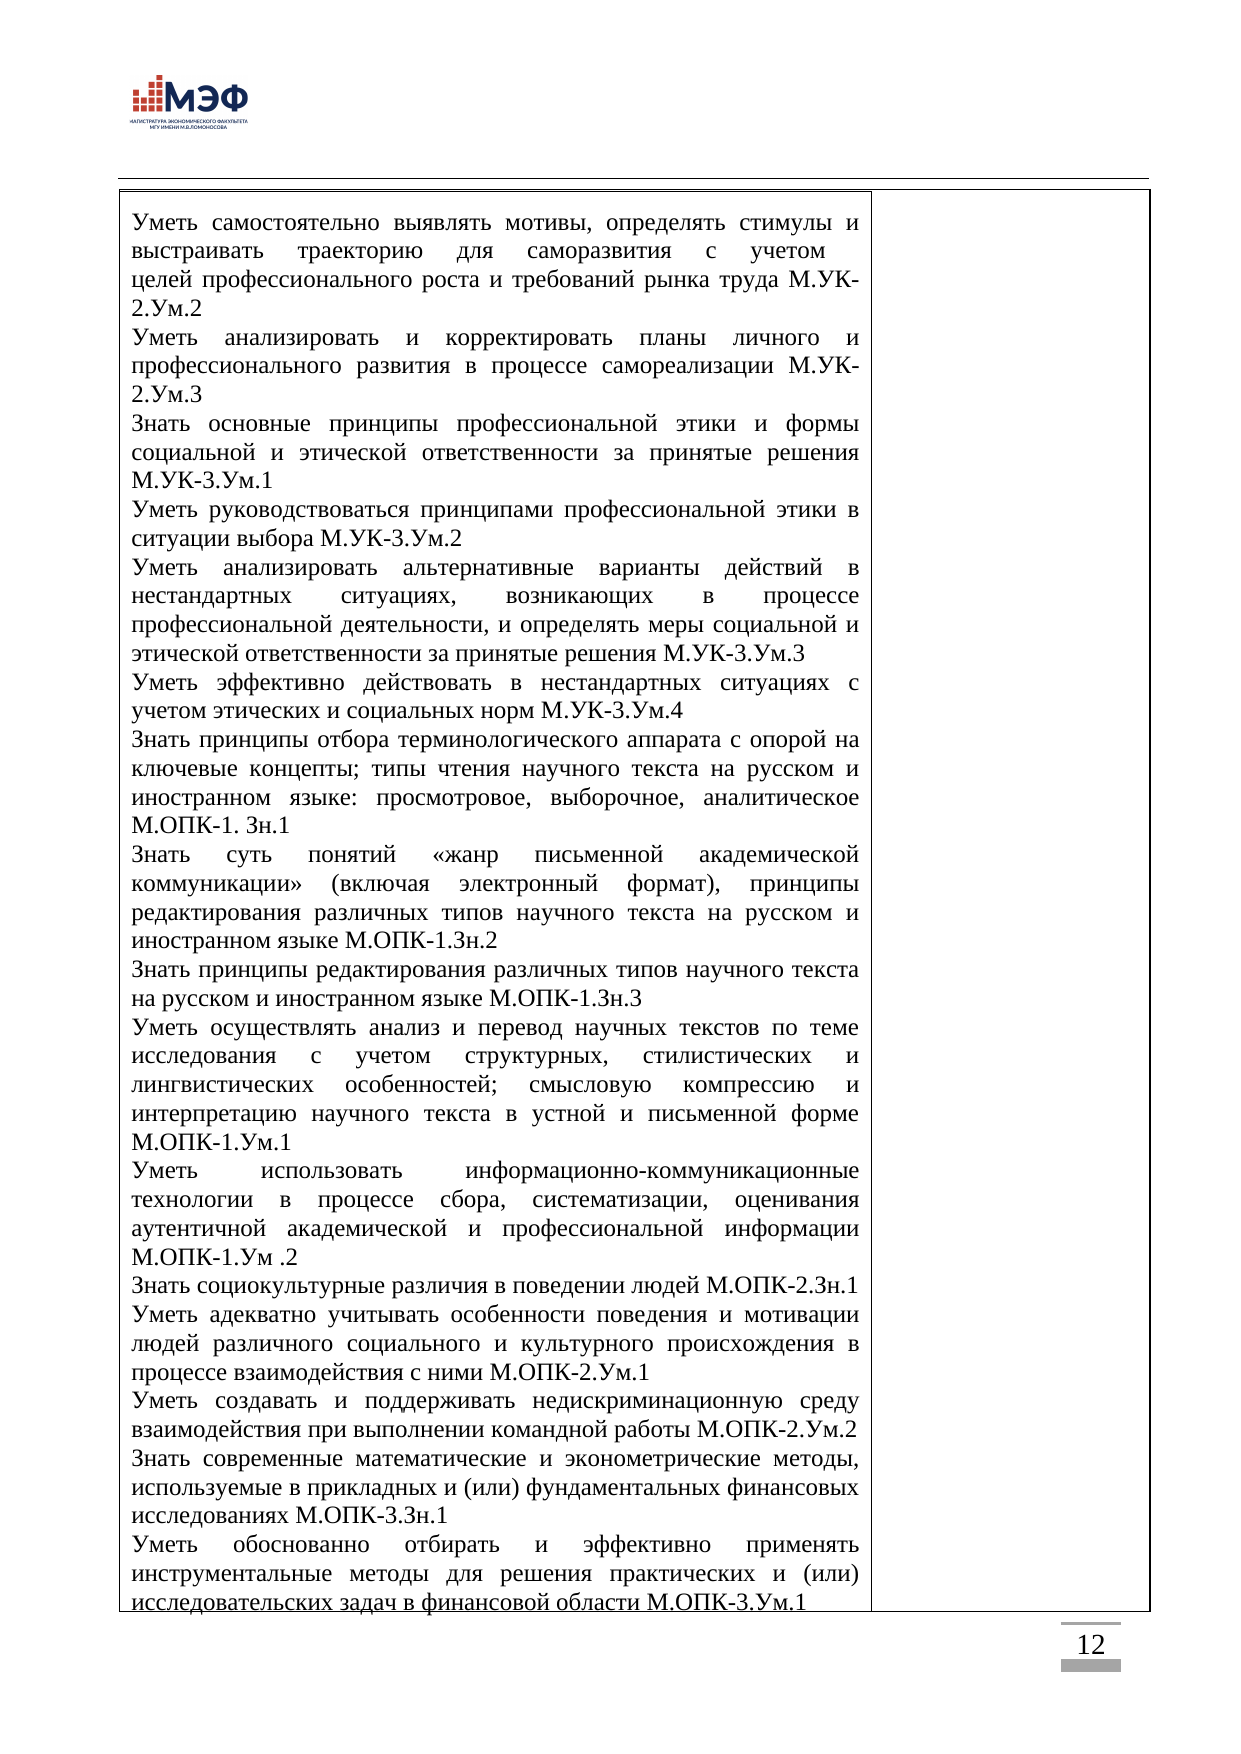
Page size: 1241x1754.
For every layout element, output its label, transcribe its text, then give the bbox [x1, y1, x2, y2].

table_cell [871, 190, 1149, 1611]
picture [129, 75, 248, 129]
table_cell Знать методологию научного познания, методы анализа и оценки современных научных достижений М.УК-1.Зн.1 Уметь анализировать проблемную ситуацию как систему (выявлять ее составляющие, их функции, связи между ними), используя методологию научного познания при решении профессиональных задач М.УК-1.Ум.1 Уметь выдвигать научно обоснованные гипотезы, поддающиеся операционализации, моделировать явления и процессы на основе системного видения различных отраслей знаний М.УК-1.Ум.2 Уметь аргументированно подбирать способы проверки научно обоснованных гипотез, анализировать, обобщать и интерпретировать полученные результаты, оценивать их достоверность М.УК-1.Ум.3 Уметь анализировать и творчески использовать полученные знания и умения в соответствии с задачами саморазвития М.УК-2.Ум.1 Уметь самостоятельно выявлять мотивы, определять стимулы и выстраивать траекторию для саморазвития с учетом целей профессионального роста и требований рынка труда М.УК-2.Ум.2 Уметь анализировать и корректировать планы личного и профессионального развития в процессе самореализации М.УК-2.Ум.3 Знать основные принципы профессиональной этики и формы социальной и этической ответственности за принятые решения М.УК-3.Ум.1 Уметь руководствоваться принципами профессиональной этики в ситуации выбора М.УК-3.Ум.2 Уметь анализировать альтернативные варианты действий в нестандартных ситуациях, возникающих в процессе профессиональной деятельности, и определять меры социальной и этической ответственности за принятые решения М.УК-3.Ум.3 Уметь эффективно действовать в нестандартных ситуациях с учетом этических и социальных норм М.УК-3.Ум.4 Знать принципы отбора терминологического аппарата с опорой на ключевые концепты; типы чтения научного текста на русском и иностранном языке: просмотровое, выборочное, аналитическое М.ОПК-1. Зн.1 Знать суть понятий «жанр письменной академической коммуникации» (включая электронный формат), принципы редактирования различных типов научного текста на русском и иностранном языке М.ОПК-1.Зн.2 Знать принципы редактирования различных типов научного текста на русском и иностранном языке М.ОПК-1.Зн.3 Уметь осуществлять анализ и перевод научных текстов по теме исследования с учетом структурных, стилистических и лингвистических особенностей; смысловую компрессию и интерпретацию научного текста в устной и письменной форме М.ОПК-1.Ум.1 Уметь использовать информационно-коммуникационные технологии в процессе сбора, систематизации, оценивания аутентичной академической и профессиональной информации М.ОПК-1.Ум .2 Знать социокультурные различия в поведении людей М.ОПК-2.Зн.1 Уметь адекватно учитывать особенности поведения и мотивации людей различного социального и культурного происхождения в процессе взаимодействия с ними М.ОПК-2.Ум.1 Уметь создавать и поддерживать недискриминационную среду взаимодействия при выполнении командной работы М.ОПК-2.Ум.2 Знать современные математические и эконометрические методы, используемые в прикладных и (или) фундаментальных финансовых исследованиях М.ОПК-3.Зн.1 Уметь обоснованно отбирать и эффективно применять инструментальные методы для решения практических и (или) исследовательских задач в финансовой области М.ОПК-3.Ум.1 Знать классические и современные теоретические теории, концепции и модели в сфере финансов и их интерпретации М.ОПК-4.Зн.1 Знать результаты новейших исследований и публикации в ведущих профессиональных журналах в финансовой сфере М.ОПК-4.Зн.2 Уметь адаптировать теоретические концепции к конкретным ситуациям и задачам, возникающим в области профессиональной деятельности, для их разрешения М.ОПК-4.Ум.2 Уметь выбирать наиболее подходящую теоретическую модель для решения практической или исследовательской задачи в профессиональной сфере М.ОПК-4.Ум.3 Знать различные современные и типовые источники информации для проведения финансово-экономических расчетов и обоснования принимаемых управленческих решений М.ПК-2.Зн.1 Уметь анализировать различные современные и типовые источники информации для проведения финансово-экономических расчетов и обоснования принимаемых управленческих решений М.ПК-2.Ум.1 Уметь использовать различные современные и типовые источники информации для проведения финансово-экономических расчетов и обоснования принимаемых управленческих решений М.ПК-2.Ум.2 Знать основные подходы к разработке стратегии компаний разной отраслевой принадлежности и различных организационно-правовых форм, систему финансово-экономических показателей, характеризующих их деятельность, и методики их расчета М.ПК-3.Зн.1 Уметь обоснованно формулировать стратегию компаний различной отраслевой принадлежности и различных организационно-правовых форм М.ПК-3.Ум.1 Уметь рассчитывать финансово-экономические показатели деятельности компаний разной отраслевой принадлежности и различных организационно-правовых форм, и использовать их при разработке стратегии компаний М.ПК-3.Ум.2 Знать основные подходы к оценке и анализу финансово-экономических рисков и способы прогнозирования динамики основных финансово-экономических показателей на микро-, макро- и мезауровне М.ПК-4.Зн.1 Уметь оценивать и анализировать финансово-экономические риски и прогнозировать динамику основных финансово-экономических показателей на микро-, макро- и мезоуровне М.ПК-4.Ум.1 Знать основные показатели оценки эффективности финансово-хозяйственной̆ деятельности компаний различных организационно-правовых форм, включая финансово-кредитные, органов государственной̆ власти и местного самоуправления М.ПК-5.Зн.1 Уметь производить соотнесение результатов финансово-хозяйственной деятельности компаний различных организационно-правовых форм и обусловливающих ее факторов М.ПК-5.Ум.1 Знать основные показатели текущей, кратко- и долгосрочной финансовой устойчивости компании в зависимости от ее типа М.ПК-6.Зн.1 Уметь производить расчёт показателей и их качественную интерпретацию для определения текущей, кратко- и долгосрочной финансовой устойчивости компании, в том числе кредитной М.ПК-6.Ум.1 Знать основные требования к структуре, оформлению рабочих планов и программ научных и подходы к проведению исследований в области финансов для групп и отдельных исполнителей М.ПК-17.Зн.1 Уметь разрабатывать рабочие планы и определять основные направления в научных исследованиях для групп и отдельных исполнителей М.ПК-17.Ум.1 Уметь представлять результаты научных исследований для групп и отдельных исполнителей М.ПК-17.Ум.2 Знать современные финансовые инструменты, виды и структуру финансовых обзоров и отчетов для проведения исследований в области финансов М.ПК-18.Зн.1 Уметь разрабатывать современные инструменты для проведения исследований в области финансов М.ПК-18.Ум.1 Уметь анализировать и интерпретировать результаты подготовленных данных финансовых обзоров, отчетов и научных публикаций М.ПК-18.Ум.2 Знать критерии выбора методов и средств решения задач исследования в области финансов М.ПК-19.Зн.1 Уметь осуществлять сбор и обработку информации по теме исследования в области финансов М.ПК-19.Ум.1 Уметь критически анализировать и систематизировать информацию по теме исследования М.ПК-19.Ум.2 Знать основные принципы разработки теоретических и эконометрических моделей финансовых процессов, явлений и объектов, а также знать, как оцениваются и интерпретируются полученные результаты М.ПК-20.Зн.1 Уметь разрабатывать теоретические и эконометрические модели финансовых процессов, правильно интерпретировать и оценивать результаты моделирования М.ПК-20.Ум.1 Знать как проводятся исследования проблем в области финансов и кредита и какие из них являются наиболее актуальными М.ПК-21.Зн.1 Уметь проводить исследования в области финансов и кредита, определяя их наиболее актуальные направления М.ПК-21.Ум.1 Знать способы проведения и наиболее эффективные направления исследований финансового обеспечения инновационного развития на всех уровня М.ПК-22.Зн.1 Уметь определять направления и проводить исследования в области финансового обеспечения инновационного развития на всех уровнях (макро, мезо, микро) М.ПК-22.Ум.1 Знать особенности проявления финансово-экономических рисков М.ПК-23.Зн.1 Уметь выявлять и оценивать финансово-экономические риски в деятельности хозяйствующих субъектов М.ПК-23.Ум.1 Уметь выявлять причины проблем финансовой устойчивости компаний, в том числе финансово-кредитных, для разработки эффективных методов ее обеспечения с учетом фактора неопределенности М.ПК-24.Ум.1 Уметь выявлять финансовые аспекты перспективных направлений инновационного развития компаний, в том числе финансово-кредитных, на основе интерпретации результатов финансово-экономических исследований М.ПК-25.Ум.1 Умеет анализировать ключевые вопросы финансово-экономической, организационно-управленческой и правовой деятельности организации и принять соответствующие решения М.СПК-1.Ум.1 Умеет использовать данные финансового и управленческого учета для составления отчетности, проведения финансово-экономических расчетов, обоснования экономических и управленческих решений М.СПК-2.Ум.1 Умеет принимать управленческие решения, формировать сценарии развития экономической ситуации, вырабатывать управленческие решения на основе анализа корпоративной отчетности М.СПК-3.Ум.1 Умеет выявить основные риски аудируемой компании М.СПК-4.Ум.1 Умеет оказывать консалтинговые услуги в части финансового учета и отчетности компании и информационно-методического обеспечения аудита М.СПК-5.Ум.1 [120, 192, 871, 1611]
